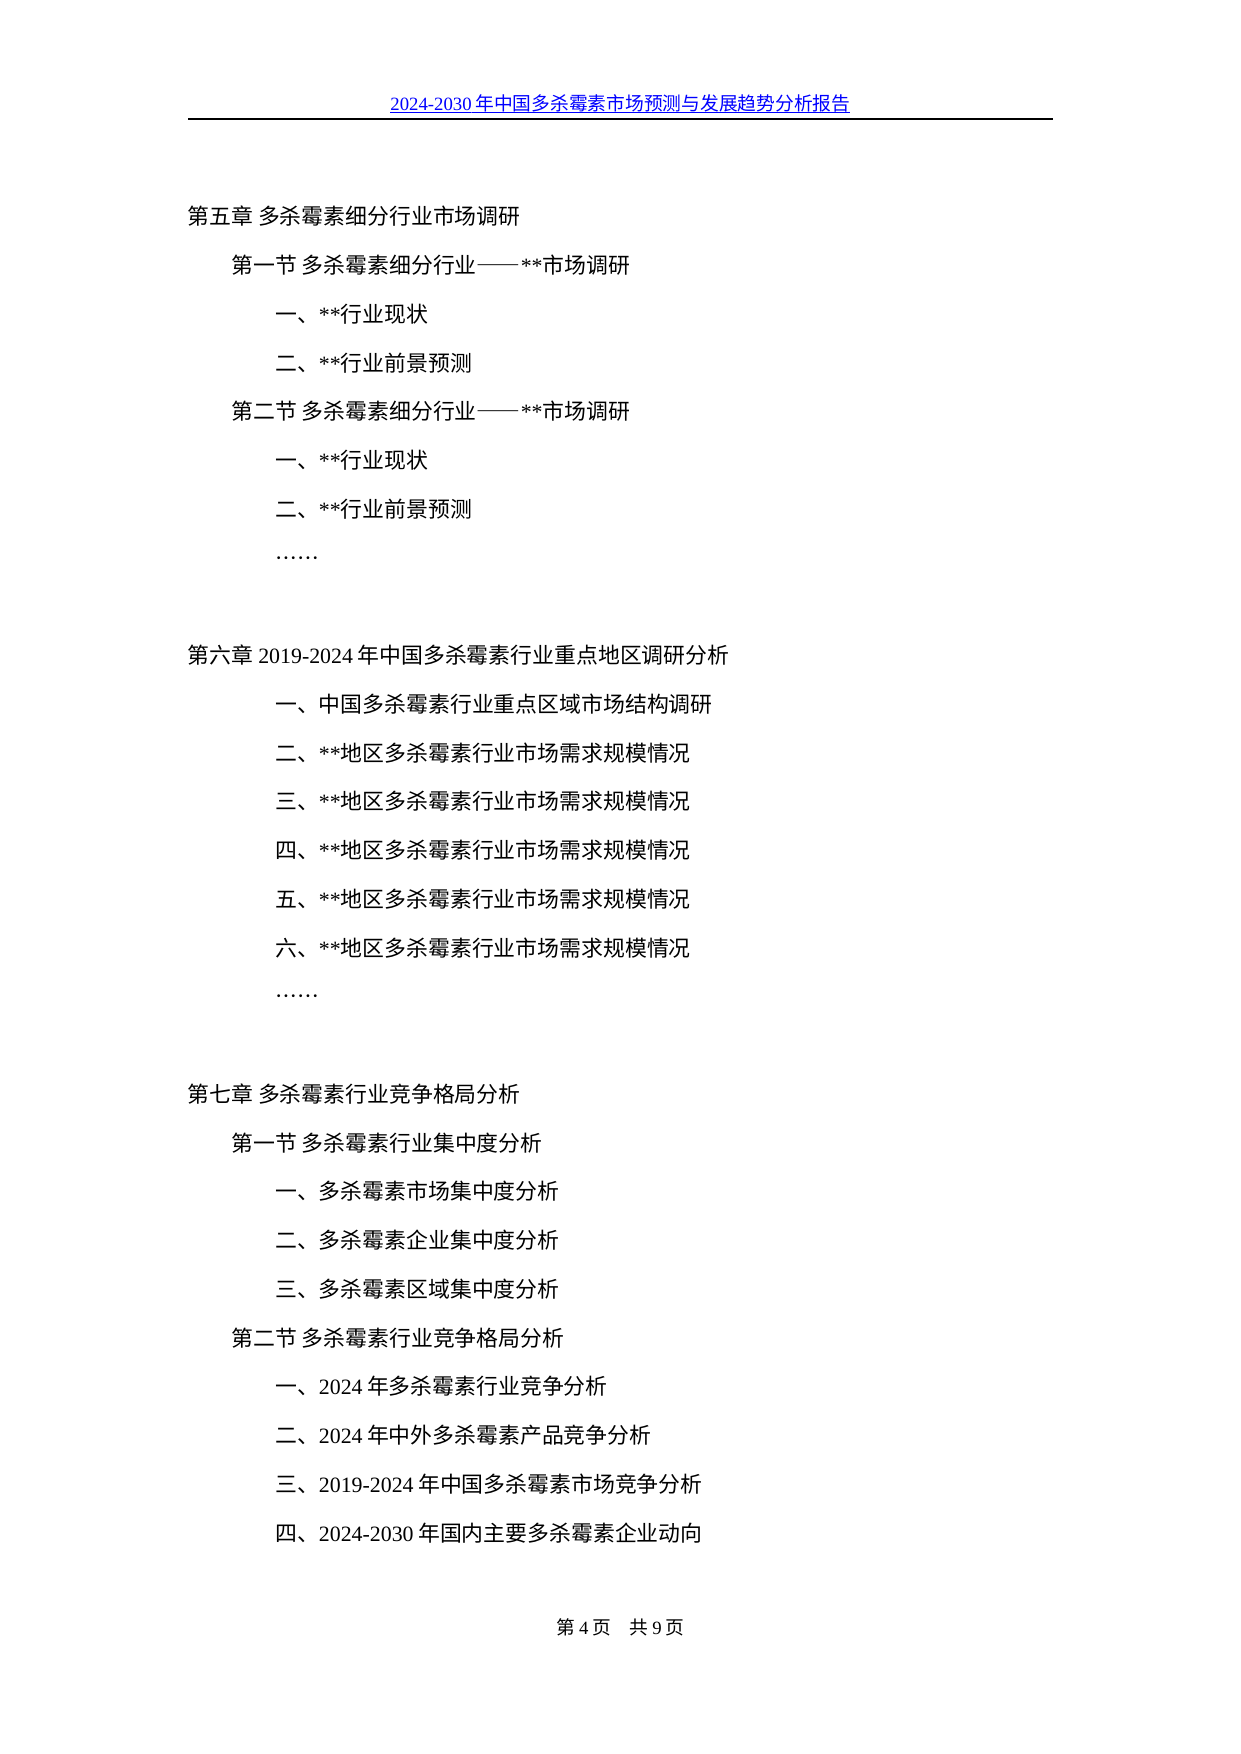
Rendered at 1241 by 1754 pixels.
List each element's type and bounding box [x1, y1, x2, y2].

text [187, 150, 1053, 1548]
